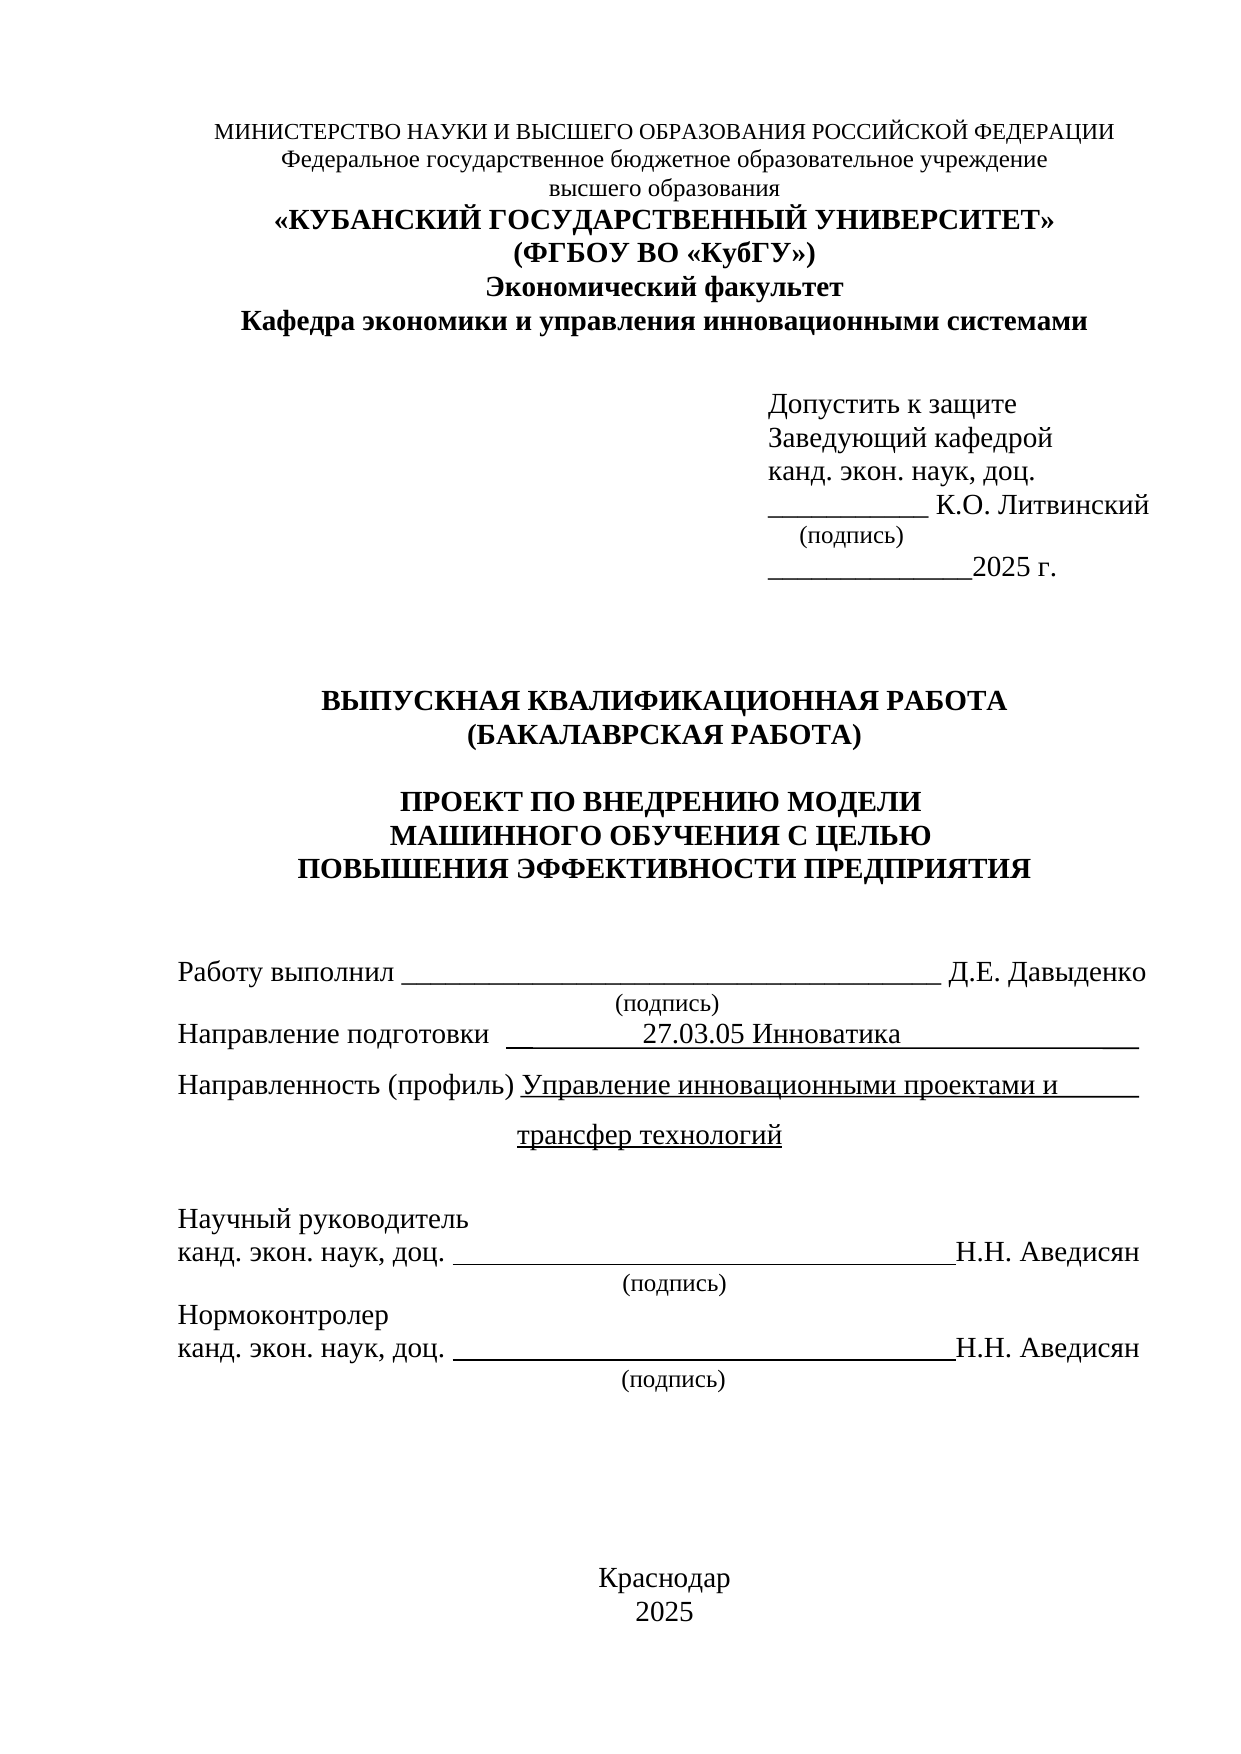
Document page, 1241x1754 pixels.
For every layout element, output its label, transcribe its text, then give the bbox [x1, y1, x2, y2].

text Нормоконтролер [177, 1297, 1152, 1330]
text канд. экон. наук, доц. Н.Н. Аведисян [177, 1330, 1152, 1364]
text канд. экон. наук, доц. [768, 453, 1152, 487]
text (БАКАЛАВРСКАЯ РАБОТА) [177, 717, 1152, 751]
text (подпись) [177, 988, 1152, 1017]
text «КУБАНСКИЙ ГОСУДАРСТВЕННЫЙ УНИВЕРСИТЕТ» [177, 202, 1152, 236]
text Направление подготовки 27.03.05 Инноватика [177, 1017, 1152, 1050]
text МИНИСТЕРСТВО НАУКИ И ВЫСШЕГО ОБРАЗОВАНИЯ РОССИЙСКОЙ ФЕДЕРАЦИИ [177, 118, 1152, 144]
text Заведующий кафедрой [768, 420, 1152, 453]
text Федеральное государственное бюджетное образовательное учреждение [177, 144, 1152, 173]
text ВЫПУСКНАЯ КВАЛИФИКАЦИОННАЯ РАБОТА [177, 683, 1152, 717]
text (подпись) [177, 1268, 1152, 1297]
text Кафедра экономики и управления инновационными системами [177, 303, 1152, 336]
text Проект по внедрению модели машинного обучения с целью повышения эффективности предприятия [177, 784, 1152, 885]
text 2025 [177, 1594, 1152, 1627]
text канд. экон. наук, доц. Н.Н. Аведисян [177, 1234, 1152, 1268]
text ___________ К.О. Литвинский [768, 487, 1152, 521]
text Научный руководитель [177, 1201, 1152, 1234]
text (подпись) [768, 521, 1152, 549]
text ______________2025 г. [177, 549, 1152, 583]
text (подпись) [177, 1364, 1152, 1393]
text Работу выполнил _____________________________________ Д.Е. Давыденко [177, 954, 1152, 988]
text Направленность (профиль) Управление инновационными проектами и трансфер технологий [177, 1067, 1152, 1151]
text Экономический факультет [177, 269, 1152, 303]
text Краснодар [177, 1560, 1152, 1594]
text Допустить к защите [768, 386, 1152, 420]
text (ФГБОУ ВО «КубГУ») [177, 236, 1152, 269]
text высшего образования [177, 173, 1152, 202]
